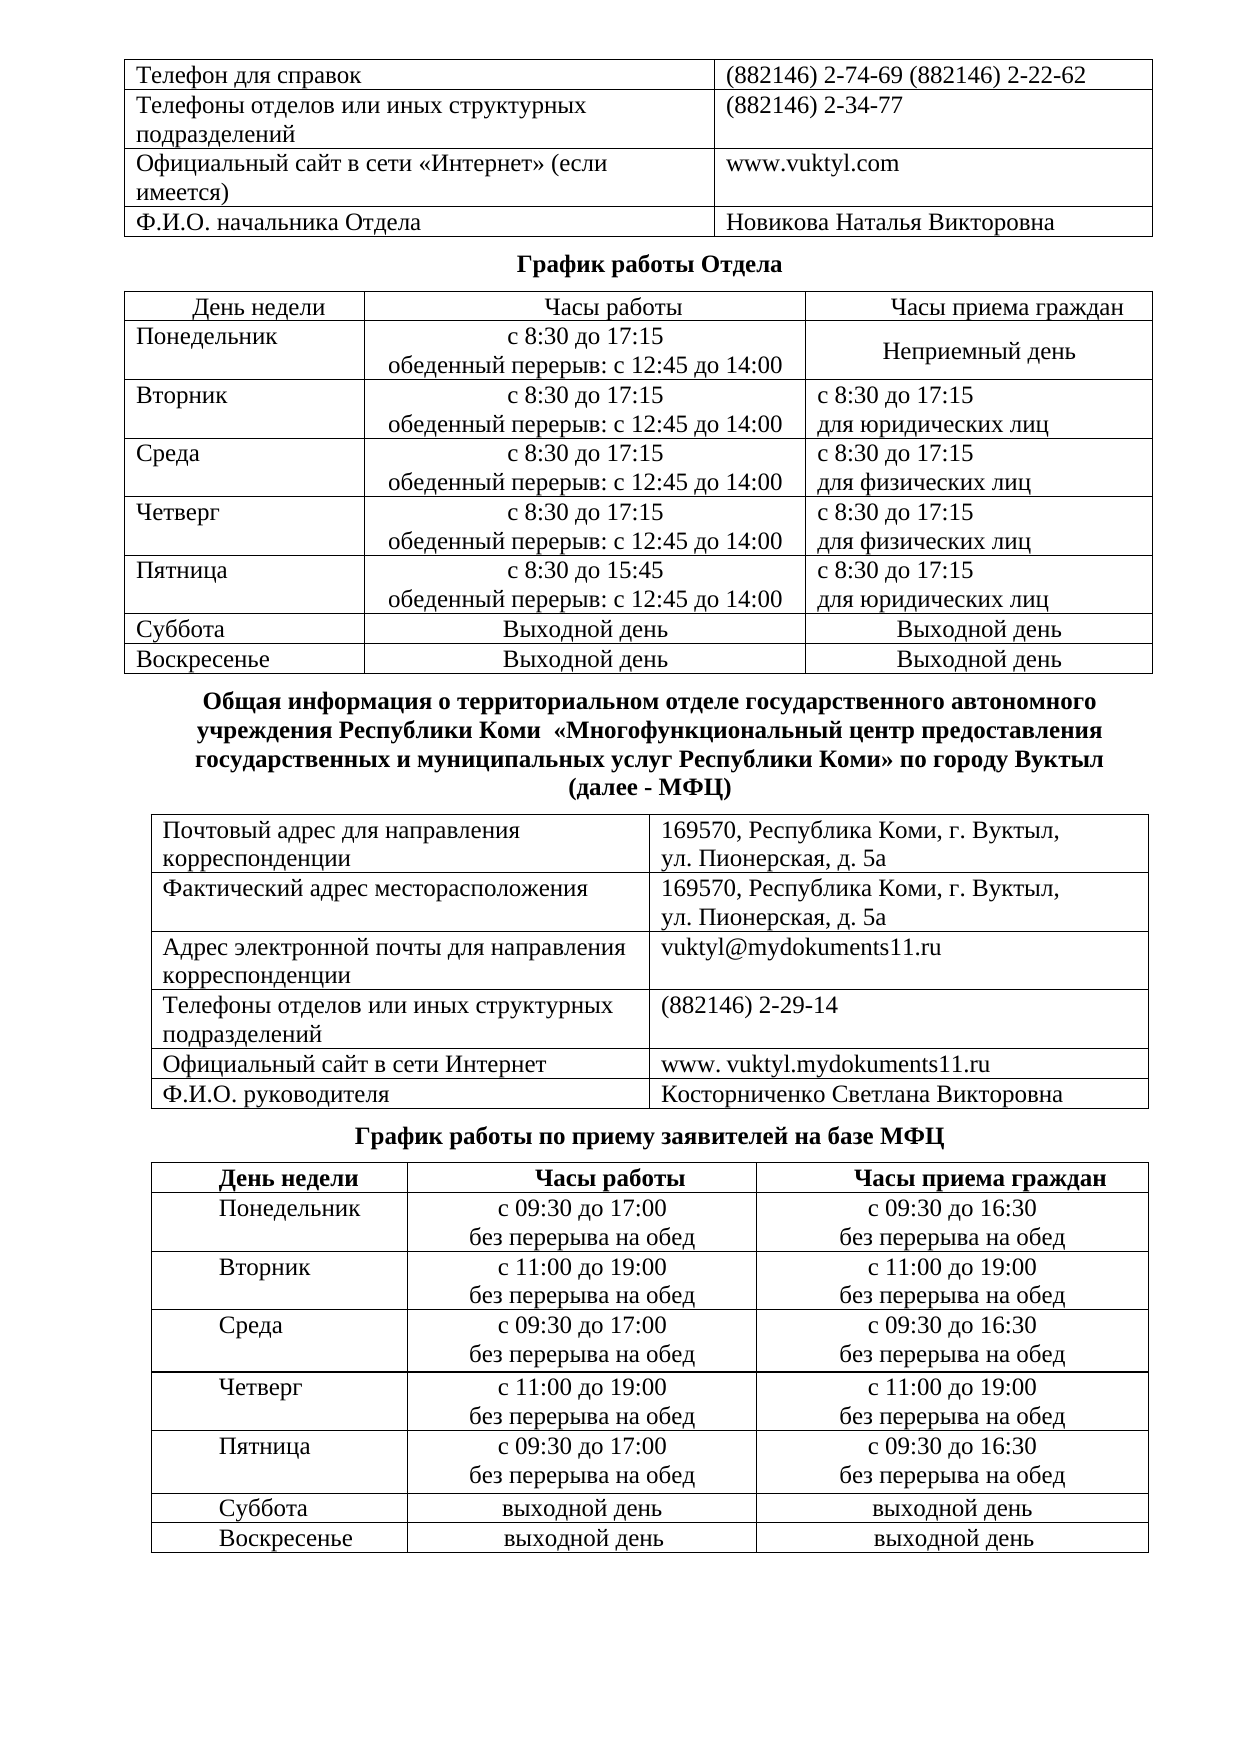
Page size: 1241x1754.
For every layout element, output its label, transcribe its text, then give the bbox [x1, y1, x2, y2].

table_cell Среда [125, 439, 364, 496]
table_cell Пятница [125, 556, 364, 613]
table_cell Четверг [152, 1373, 407, 1430]
table_cell Адрес электронной почты для направления корреспонденции [152, 932, 649, 989]
table_cell с 09:30 до 16:30 без перерыва на обед [757, 1310, 1148, 1371]
table_cell Выходной день [365, 614, 805, 643]
table_cell Ф.И.О. начальника Отдела [125, 207, 714, 236]
table_cell Официальный сайт в сети «Интернет» (если имеется) [125, 149, 714, 206]
table_cell с 11:00 до 19:00 без перерыва на обед [757, 1373, 1148, 1430]
table_cell с 09:30 до 17:00 без перерыва на обед [408, 1431, 756, 1492]
table_header Часы работы [408, 1163, 756, 1192]
table_header Часы приема граждан [757, 1163, 1148, 1192]
table_cell с 8:30 до 17:15 обеденный перерыв: с 12:45 до 14:00 [365, 497, 805, 554]
table_cell Вторник [125, 380, 364, 437]
table_cell 169570, Республика Коми, г. Вуктыл, ул. Пионерская, д. 5а [650, 873, 1148, 931]
table_cell Выходной день [806, 614, 1152, 643]
text График работы Отдела [136, 249, 1163, 278]
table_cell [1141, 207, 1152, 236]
table_cell выходной день [757, 1494, 1148, 1522]
table_cell Официальный сайт в сети Интернет [152, 1049, 649, 1078]
table_cell Понедельник [125, 321, 364, 379]
table_cell vuktyl@mydokuments11.ru [650, 932, 1148, 989]
table_cell Четверг [125, 497, 364, 554]
table_cell с 11:00 до 19:00 без перерыва на обед [757, 1252, 1148, 1309]
table_cell Воскресенье [152, 1523, 407, 1552]
table_cell выходной день [408, 1523, 756, 1552]
table_cell Выходной день [806, 644, 1152, 673]
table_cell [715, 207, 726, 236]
table_header День недели [152, 1163, 407, 1192]
table_cell Вторник [152, 1252, 407, 1309]
table_header 169570, Республика Коми, г. Вуктыл, ул. Пионерская, д. 5а [650, 815, 1148, 872]
table_cell Телефон для справок [125, 60, 714, 89]
table_cell с 8:30 до 15:45 обеденный перерыв: с 12:45 до 14:00 [365, 556, 805, 613]
table_cell с 8:30 до 17:15 для физических лиц [806, 439, 1152, 496]
table_cell с 8:30 до 17:15 для юридических лиц [806, 556, 1152, 613]
table_header Часы работы [365, 292, 805, 320]
table_cell Неприемный день [806, 321, 1152, 379]
table_cell с 09:30 до 17:00 без перерыва на обед [408, 1193, 756, 1251]
table_header Часы приема граждан [806, 292, 1152, 320]
table_cell с 8:30 до 17:15 для физических лиц [806, 497, 1152, 554]
table_header День недели [125, 292, 364, 320]
table_cell с 09:30 до 17:00 без перерыва на обед [408, 1310, 756, 1371]
text Общая информация о территориальном отделе государственного автономного учреждения Республики Коми «Многофункциональный центр предоставления государственных и муниципальных услуг Республики Коми» по городу Вуктыл (далее - МФЦ) [136, 686, 1163, 801]
table_cell Косторниченко Светлана Викторовна [650, 1079, 1148, 1107]
table_cell Пятница [152, 1431, 407, 1492]
table_cell Суббота [125, 614, 364, 643]
table_cell (882146) 2-74-69 (882146) 2-22-62 [715, 60, 1152, 89]
table_cell с 8:30 до 17:15 для юридических лиц [806, 380, 1152, 437]
table_cell Телефоны отделов или иных структурных подразделений [125, 90, 714, 147]
table_cell с 09:30 до 16:30 без перерыва на обед [757, 1431, 1148, 1492]
table_cell (882146) 2-34-77 [715, 90, 1152, 147]
table_cell выходной день [408, 1494, 756, 1522]
table_cell выходной день [757, 1523, 1148, 1552]
table_cell Воскресенье [125, 644, 364, 673]
table_cell Суббота [152, 1494, 407, 1522]
table_header Почтовый адрес для направления корреспонденции [152, 815, 649, 872]
table_cell с 8:30 до 17:15 обеденный перерыв: с 12:45 до 14:00 [365, 321, 805, 379]
table_cell www.vuktyl.com [715, 149, 1152, 206]
table_cell Понедельник [152, 1193, 407, 1251]
table_cell Телефоны отделов или иных структурных подразделений [152, 990, 649, 1048]
table_cell Ф.И.О. руководителя [152, 1079, 649, 1107]
table_cell с 8:30 до 17:15 обеденный перерыв: с 12:45 до 14:00 [365, 380, 805, 437]
table_cell с 11:00 до 19:00 без перерыва на обед [408, 1373, 756, 1430]
table_cell Среда [152, 1310, 407, 1371]
table_cell (882146) 2-29-14 [650, 990, 1148, 1048]
text График работы по приему заявителей на базе МФЦ [136, 1121, 1163, 1150]
table_cell Фактический адрес месторасположения [152, 873, 649, 931]
table_cell с 8:30 до 17:15 обеденный перерыв: с 12:45 до 14:00 [365, 439, 805, 496]
table_cell с 09:30 до 16:30 без перерыва на обед [757, 1193, 1148, 1251]
table_cell с 11:00 до 19:00 без перерыва на обед [408, 1252, 756, 1309]
table_cell www. vuktyl.mydokuments11.ru [650, 1049, 1148, 1078]
table_cell Выходной день [365, 644, 805, 673]
